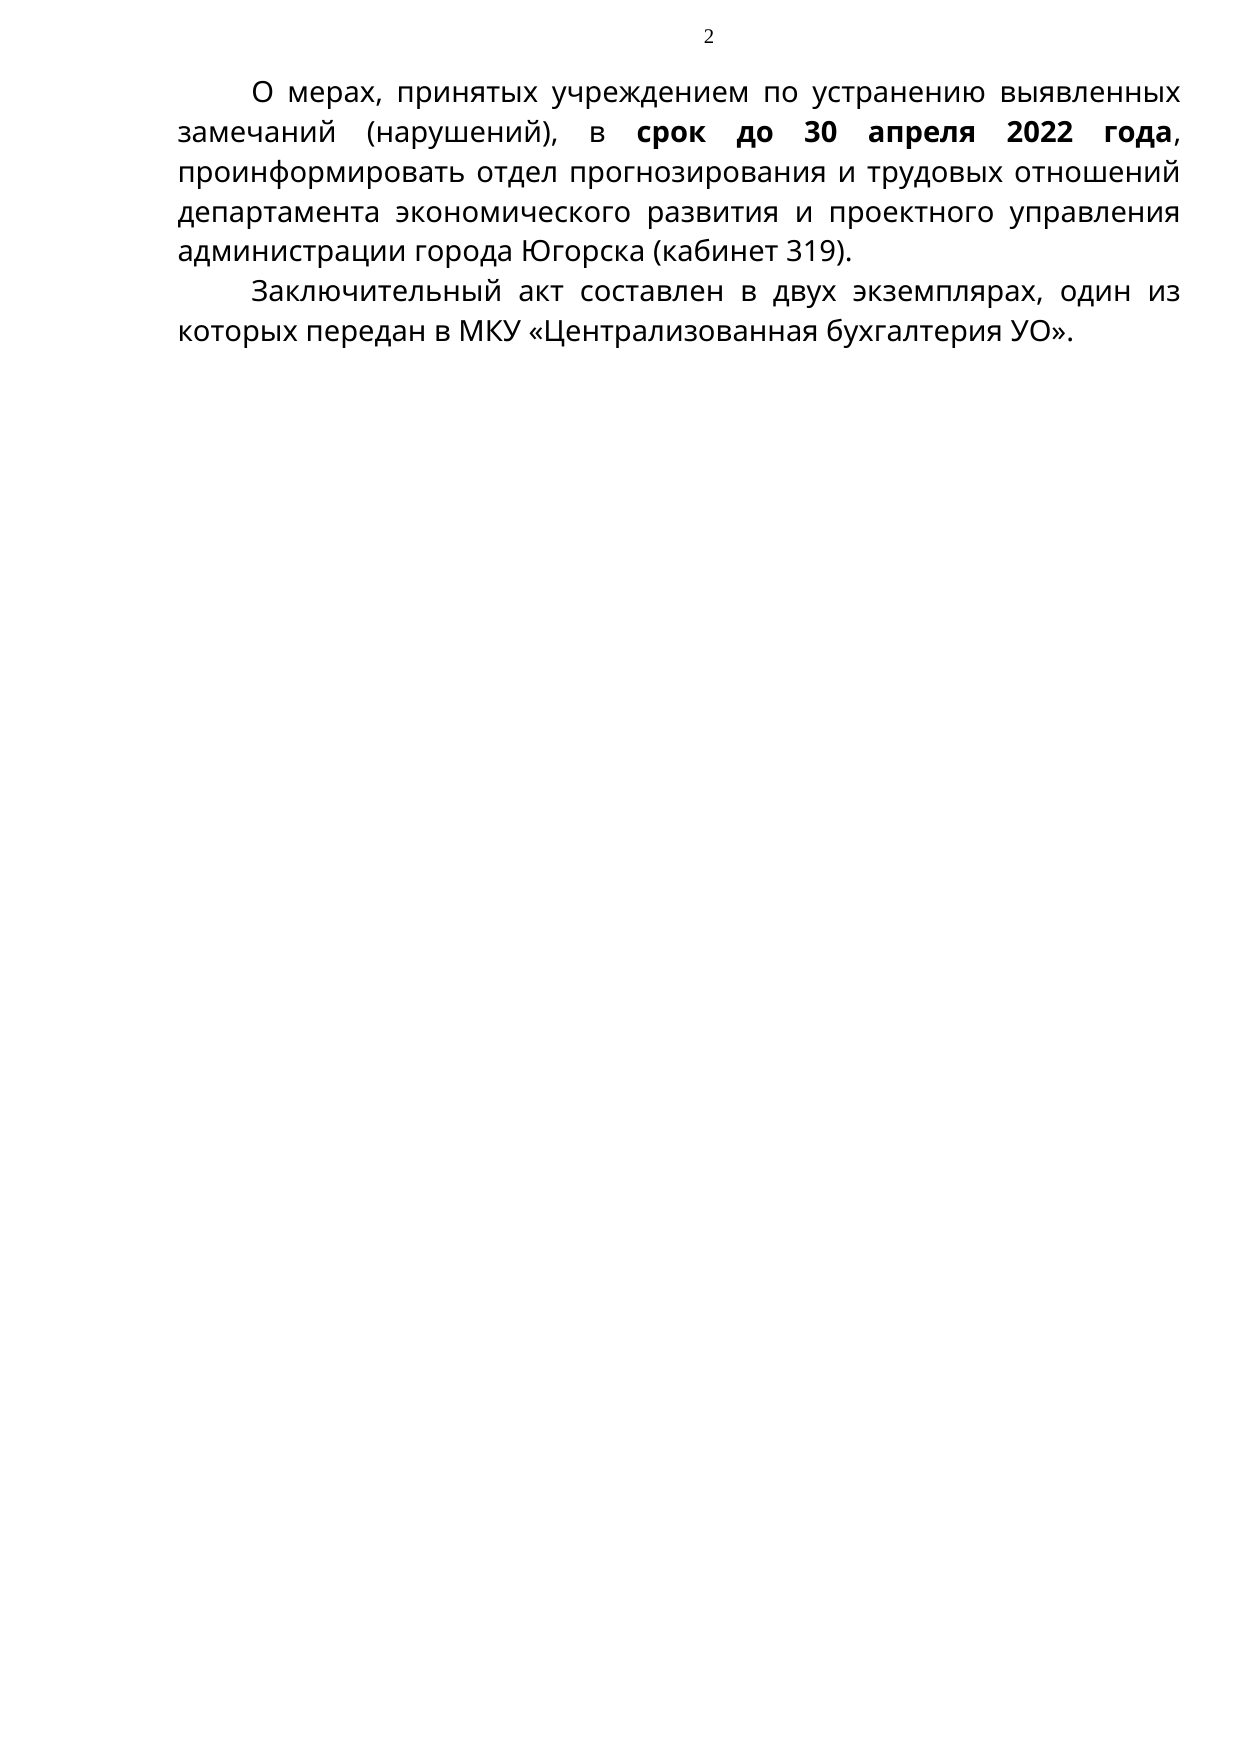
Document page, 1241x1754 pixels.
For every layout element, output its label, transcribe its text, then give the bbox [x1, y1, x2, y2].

list О мерах, принятых учреждением по устранению выявленных замечаний (нарушений), в срок до 30 апреля 2022 года, проинформировать отдел прогнозирования и трудовых отношений департамента экономического развития и проектного управления администрации города Югорска (кабинет 319). [177, 72, 1181, 270]
text Заключительный акт составлен в двух экземплярах, один из которых передан в МКУ «Централизованная бухгалтерия УО». [177, 270, 1181, 349]
